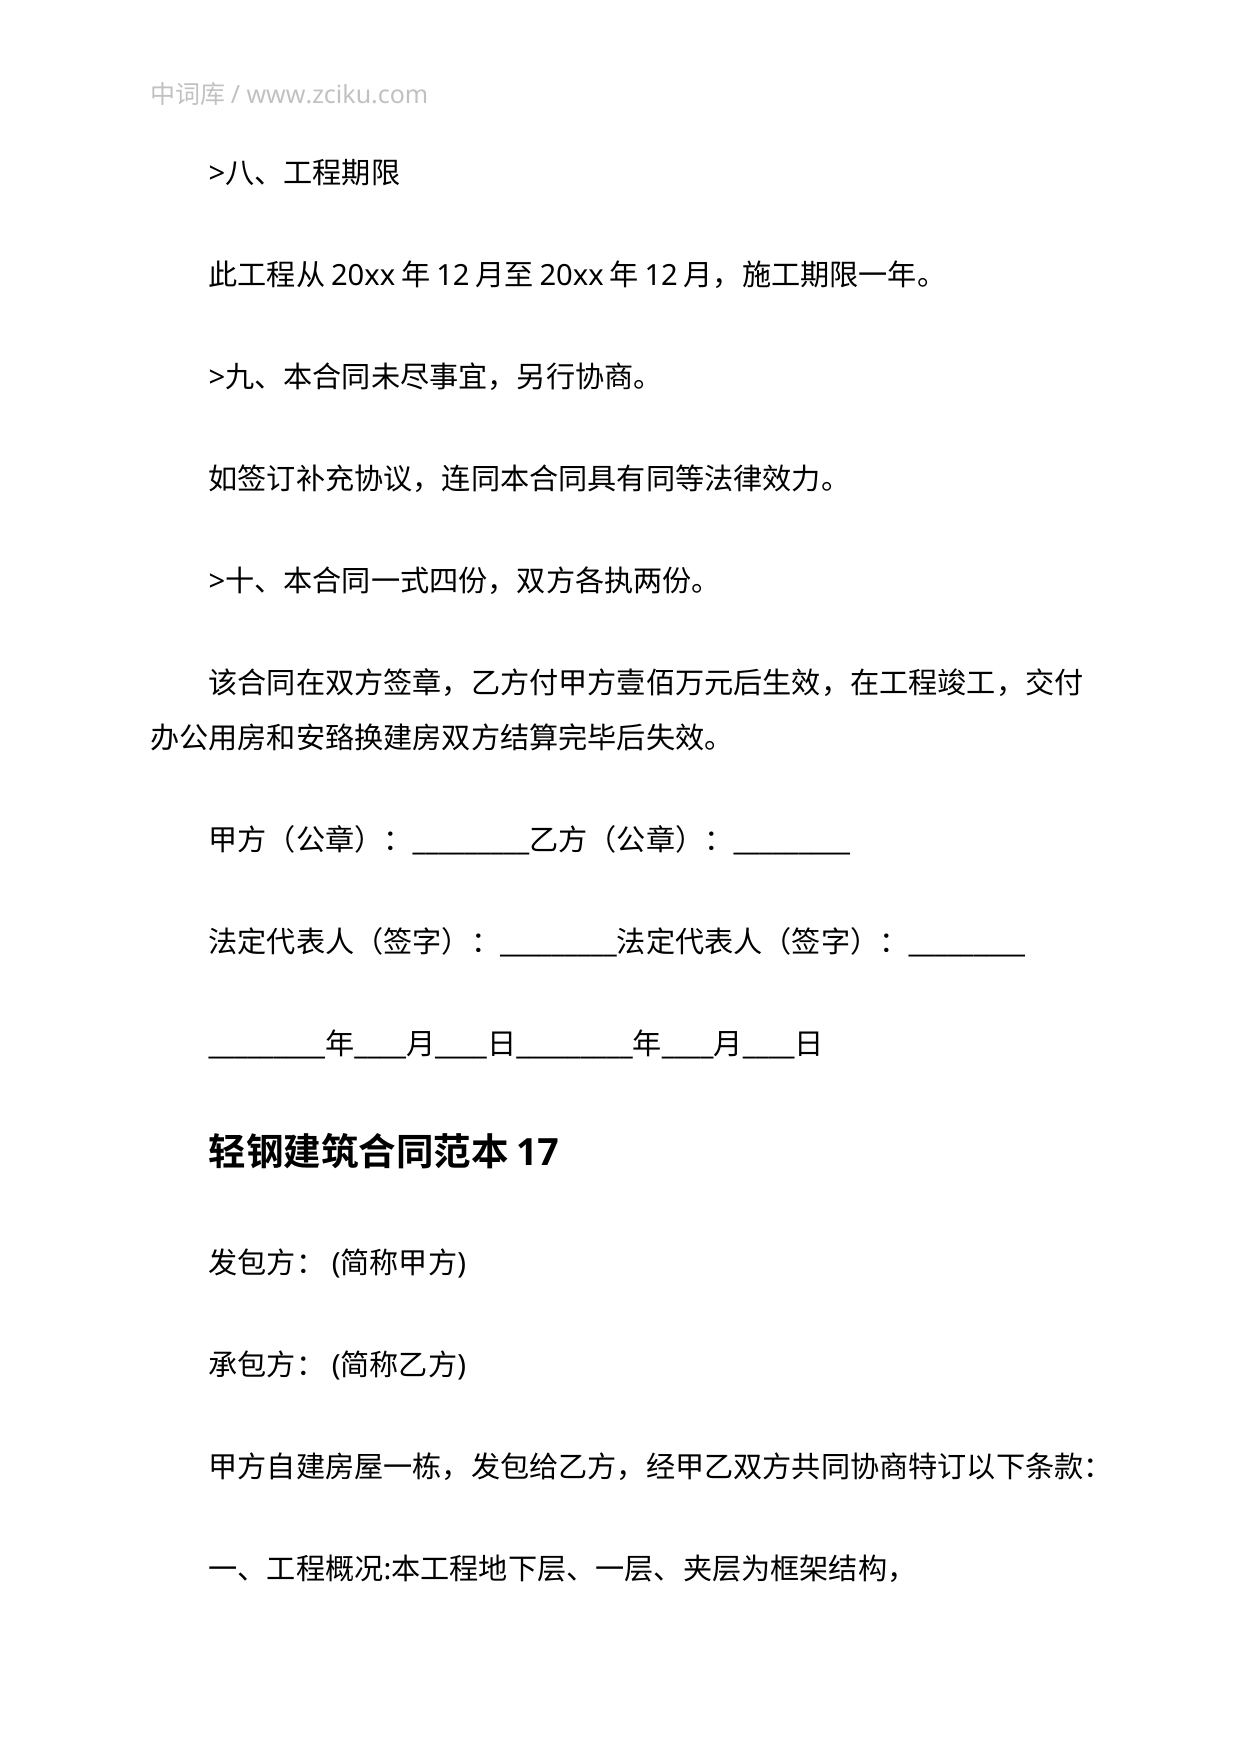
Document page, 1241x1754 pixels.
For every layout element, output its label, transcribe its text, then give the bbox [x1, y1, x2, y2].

text >九、本合同未尽事宜，另行协商。 [150, 354, 1090, 396]
text 轻钢建筑合同范本17 [150, 1122, 1090, 1177]
text 承包方： (简称乙方) [150, 1342, 1090, 1384]
text 法定代表人（签字）：_________法定代表人（签字）：_________ [150, 918, 1090, 961]
text 发包方： (简称甲方) [150, 1240, 1090, 1282]
text >十、本合同一式四份，双方各执两份。 [150, 558, 1090, 600]
text 甲方自建房屋一栋，发包给乙方，经甲乙双方共同协商特订以下条款： [150, 1444, 1090, 1486]
text 一、工程概况:本工程地下层、一层、夹层为框架结构， [150, 1546, 1090, 1588]
text _________年____月____日_________年____月____日 [150, 1020, 1090, 1063]
text 该合同在双方签章，乙方付甲方壹佰万元后生效，在工程竣工，交付办公用房和安臵换建房双方结算完毕后失效。 [150, 660, 1090, 757]
text 此工程从20xx年12月至20xx年12月，施工期限一年。 [150, 252, 1090, 294]
text 甲方（公章）：_________乙方（公章）：_________ [150, 816, 1090, 859]
text >八、工程期限 [150, 150, 1090, 192]
text 如签订补充协议，连同本合同具有同等法律效力。 [150, 456, 1090, 498]
